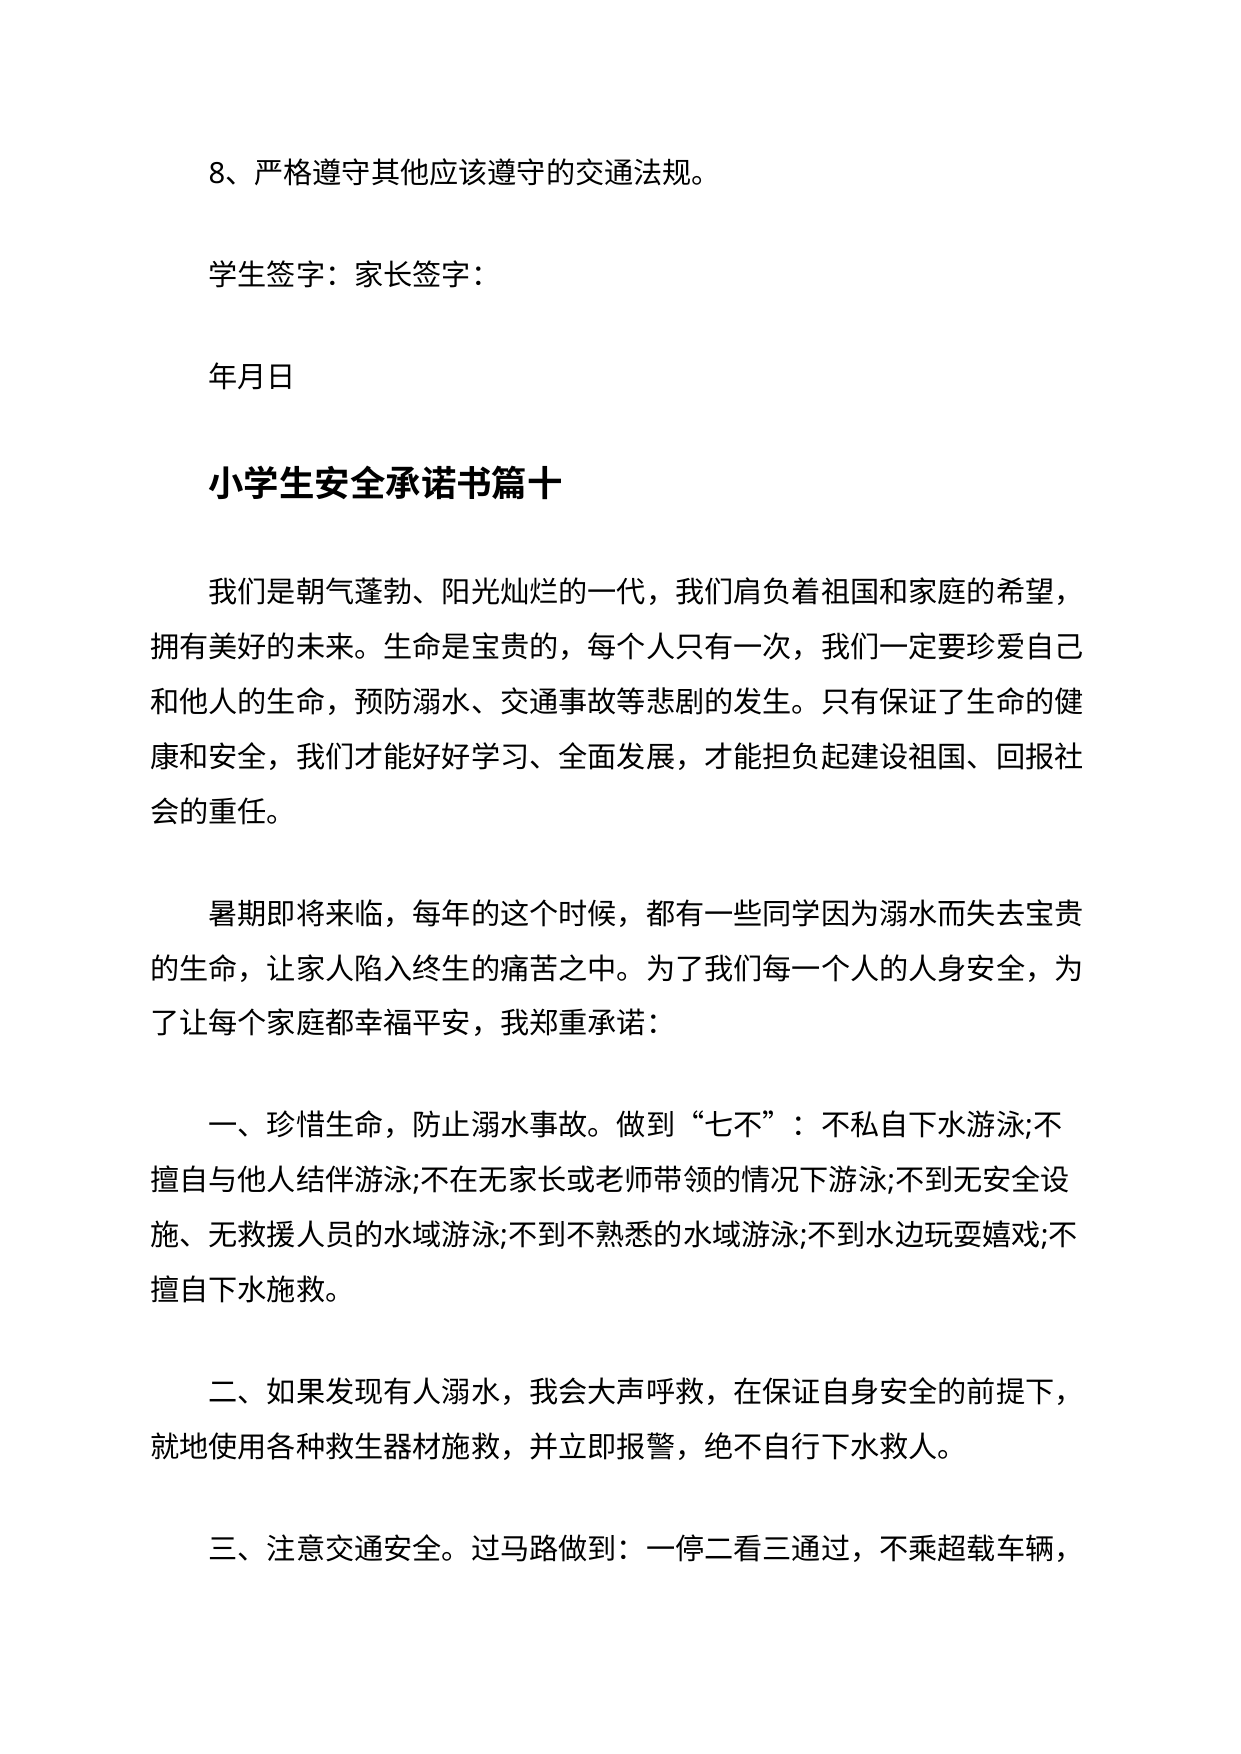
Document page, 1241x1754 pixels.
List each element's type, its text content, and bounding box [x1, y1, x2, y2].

text 年月日 [150, 354, 1090, 396]
text 一、珍惜生命，防止溺水事故。做到“七不”：不私自下水游泳;不擅自与他人结伴游泳;不在无家长或老师带领的情况下游泳;不到无安全设施、无救援人员的水域游泳;不到不熟悉的水域游泳;不到水边玩耍嬉戏;不擅自下水施救。 [150, 1102, 1090, 1309]
text 二、如果发现有人溺水，我会大声呼救，在保证自身安全的前提下，就地使用各种救生器材施救，并立即报警，绝不自行下水救人。 [150, 1369, 1090, 1466]
text 学生签字：家长签字： [150, 252, 1090, 294]
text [150, 1525, 1090, 1568]
text 8、严格遵守其他应该遵守的交通法规。 [150, 150, 1090, 192]
text 我们是朝气蓬勃、阳光灿烂的一代，我们肩负着祖国和家庭的希望，拥有美好的未来。生命是宝贵的，每个人只有一次，我们一定要珍爱自己和他人的生命，预防溺水、交通事故等悲剧的发生。只有保证了生命的健康和安全，我们才能好好学习、全面发展，才能担负起建设祖国、回报社会的重任。 [150, 569, 1090, 831]
text 小学生安全承诺书篇十 [150, 456, 1090, 507]
text 暑期即将来临，每年的这个时候，都有一些同学因为溺水而失去宝贵的生命，让家人陷入终生的痛苦之中。为了我们每一个人的人身安全，为了让每个家庭都幸福平安，我郑重承诺： [150, 890, 1090, 1042]
